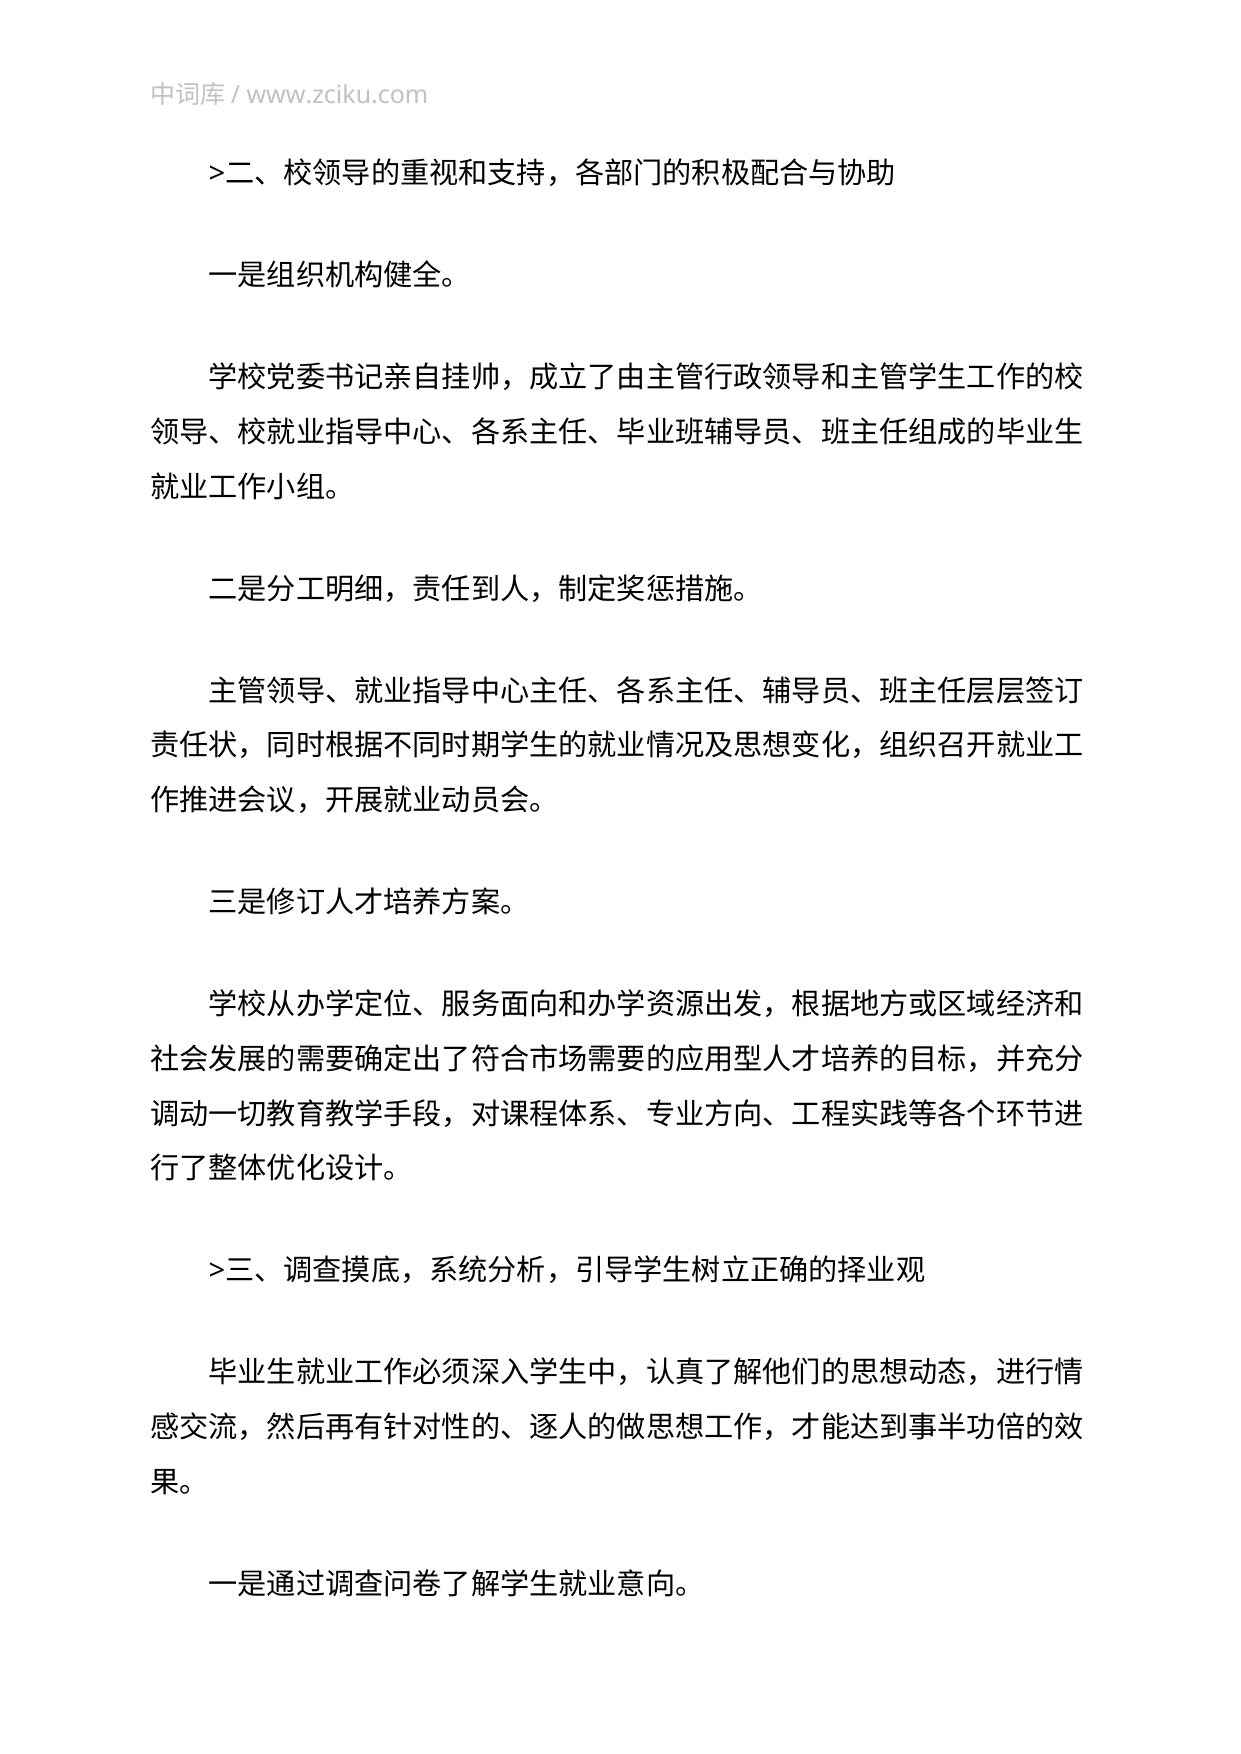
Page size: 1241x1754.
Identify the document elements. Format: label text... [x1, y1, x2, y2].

text 一是通过调查问卷了解学生就业意向。 [150, 1560, 1090, 1603]
text 二是分工明细，责任到人，制定奖惩措施。 [150, 565, 1090, 608]
text 一是组织机构健全。 [150, 252, 1090, 294]
text 毕业生就业工作必须深入学生中，认真了解他们的思想动态，进行情感交流，然后再有针对性的、逐人的做思想工作，才能达到事半功倍的效果。 [150, 1349, 1090, 1501]
text 学校从办学定位、服务面向和办学资源出发，根据地方或区域经济和社会发展的需要确定出了符合市场需要的应用型人才培养的目标，并充分调动一切教育教学手段，对课程体系、专业方向、工程实践等各个环节进行了整体优化设计。 [150, 980, 1090, 1187]
text >三、调查摸底，系统分析，引导学生树立正确的择业观 [150, 1247, 1090, 1289]
text >二、校领导的重视和支持，各部门的积极配合与协助 [150, 150, 1090, 192]
text 三是修订人才培养方案。 [150, 879, 1090, 921]
text 主管领导、就业指导中心主任、各系主任、辅导员、班主任层层签订责任状，同时根据不同时期学生的就业情况及思想变化，组织召开就业工作推进会议，开展就业动员会。 [150, 667, 1090, 819]
text 学校党委书记亲自挂帅，成立了由主管行政领导和主管学生工作的校领导、校就业指导中心、各系主任、毕业班辅导员、班主任组成的毕业生就业工作小组。 [150, 354, 1090, 506]
